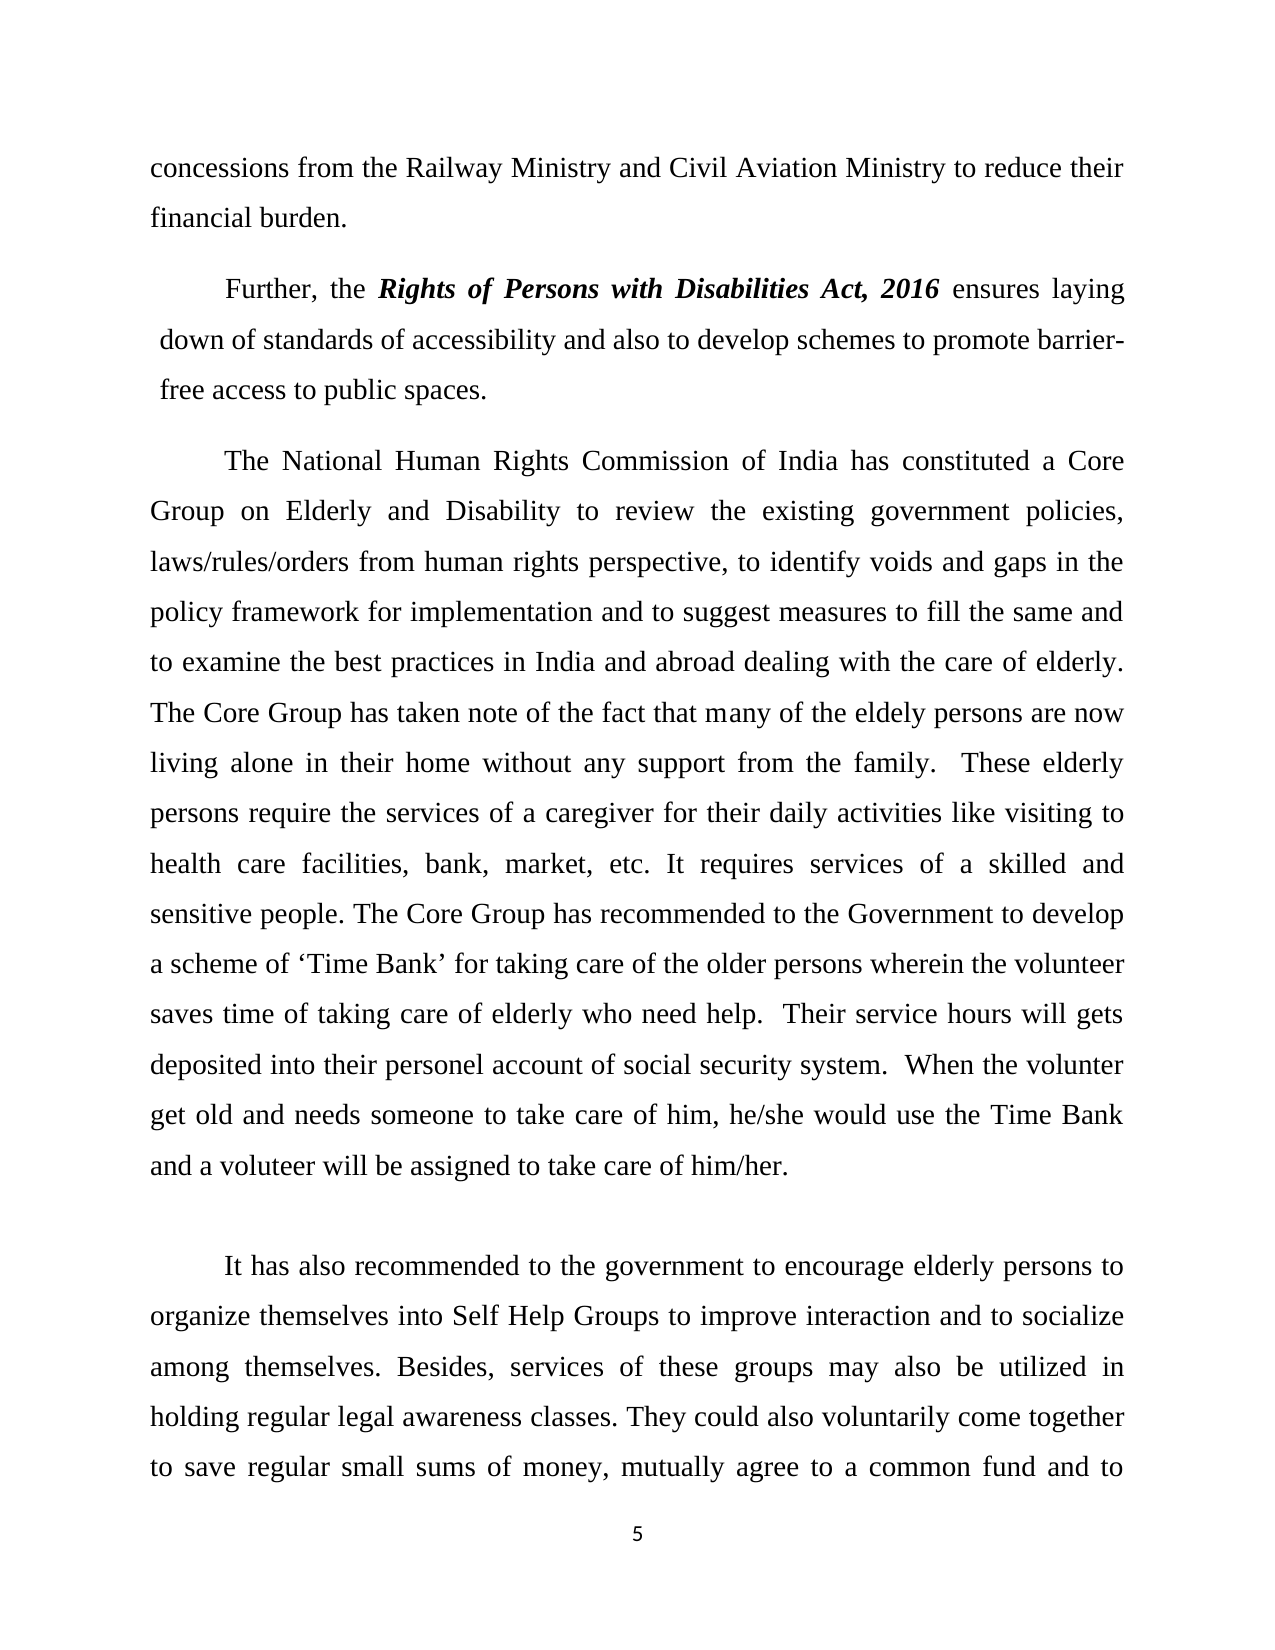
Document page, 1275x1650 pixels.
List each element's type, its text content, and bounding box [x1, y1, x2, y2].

text Further, the Rights of Persons with Disabilities Act, 2016 ensures laying down of standards of accessibility and also to develop schemes to promote barrier-free access to public spaces. [159, 271, 1125, 406]
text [150, 1248, 1125, 1483]
text The National Human Rights Commission of India has constituted a Core Group on Elderly and Disability to review the existing government policies, laws/rules/orders from human rights perspective, to identify voids and gaps in the policy framework for implementation and to suggest measures to fill the same and to examine the best practices in India and abroad dealing with the care of elderly. The Core Group has taken note of the fact that many of the eldely persons are now living alone in their home without any support from the family. These elderly persons require the services of a caregiver for their daily activities like visiting to health care facilities, bank, market, etc. It requires services of a skilled and sensitive people. The Core Group has recommended to the Government to develop a scheme of ‘Time Bank’ for taking care of the older persons wherein the volunteer saves time of taking care of elderly who need help. Their service hours will gets deposited into their personel account of social security system. When the volunter get old and needs someone to take care of him, he/she would use the Time Bank and a voluteer will be assigned to take care of him/her. [150, 443, 1125, 1181]
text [150, 150, 1125, 234]
